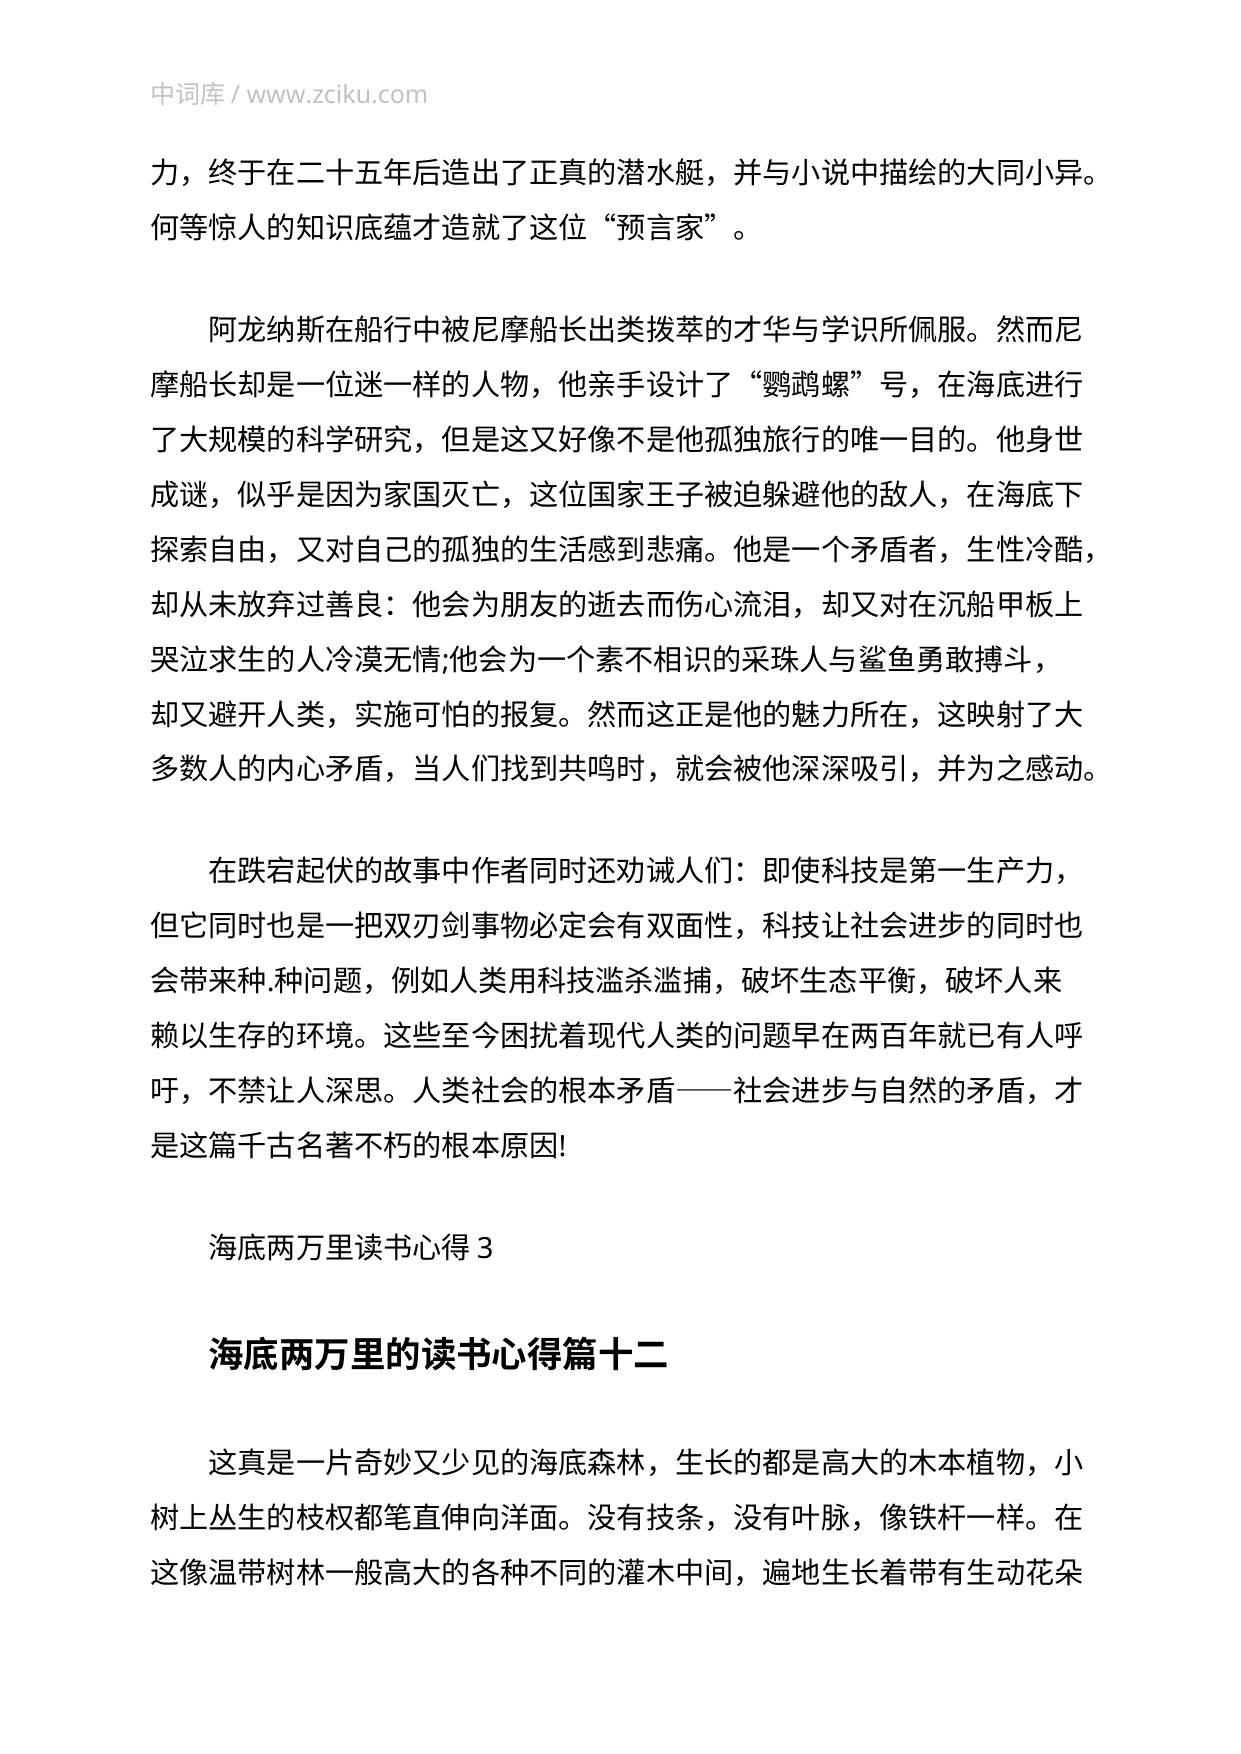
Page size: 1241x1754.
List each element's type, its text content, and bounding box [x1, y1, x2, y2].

text 海底两万里读书心得3 [150, 1224, 1090, 1267]
text 在跌宕起伏的故事中作者同时还劝诫人们：即使科技是第一生产力，但它同时也是一把双刃剑事物必定会有双面性，科技让社会进步的同时也会带来种.种问题，例如人类用科技滥杀滥捕，破坏生态平衡，破坏人来赖以生存的环境。这些至今困扰着现代人类的问题早在两百年就已有人呼吁，不禁让人深思。人类社会的根本矛盾——社会进步与自然的矛盾，才是这篇千古名著不朽的根本原因! [150, 848, 1090, 1165]
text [150, 1440, 1090, 1592]
text 阿龙纳斯在船行中被尼摩船长出类拨萃的才华与学识所佩服。然而尼摩船长却是一位迷一样的人物，他亲手设计了“鹦鹉螺”号，在海底进行了大规模的科学研究，但是这又好像不是他孤独旅行的唯一目的。他身世成谜，似乎是因为家国灭亡，这位国家王子被迫躲避他的敌人，在海底下探索自由，又对自己的孤独的生活感到悲痛。他是一个矛盾者，生性冷酷，却从未放弃过善良：他会为朋友的逝去而伤心流泪，却又对在沉船甲板上哭泣求生的人冷漠无情;他会为一个素不相识的采珠人与鲨鱼勇敢搏斗，却又避开人类，实施可怕的报复。然而这正是他的魅力所在，这映射了大多数人的内心矛盾，当人们找到共鸣时，就会被他深深吸引，并为之感动。 [150, 307, 1090, 788]
text 海底两万里的读书心得篇十二 [150, 1326, 1090, 1377]
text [150, 150, 1090, 247]
